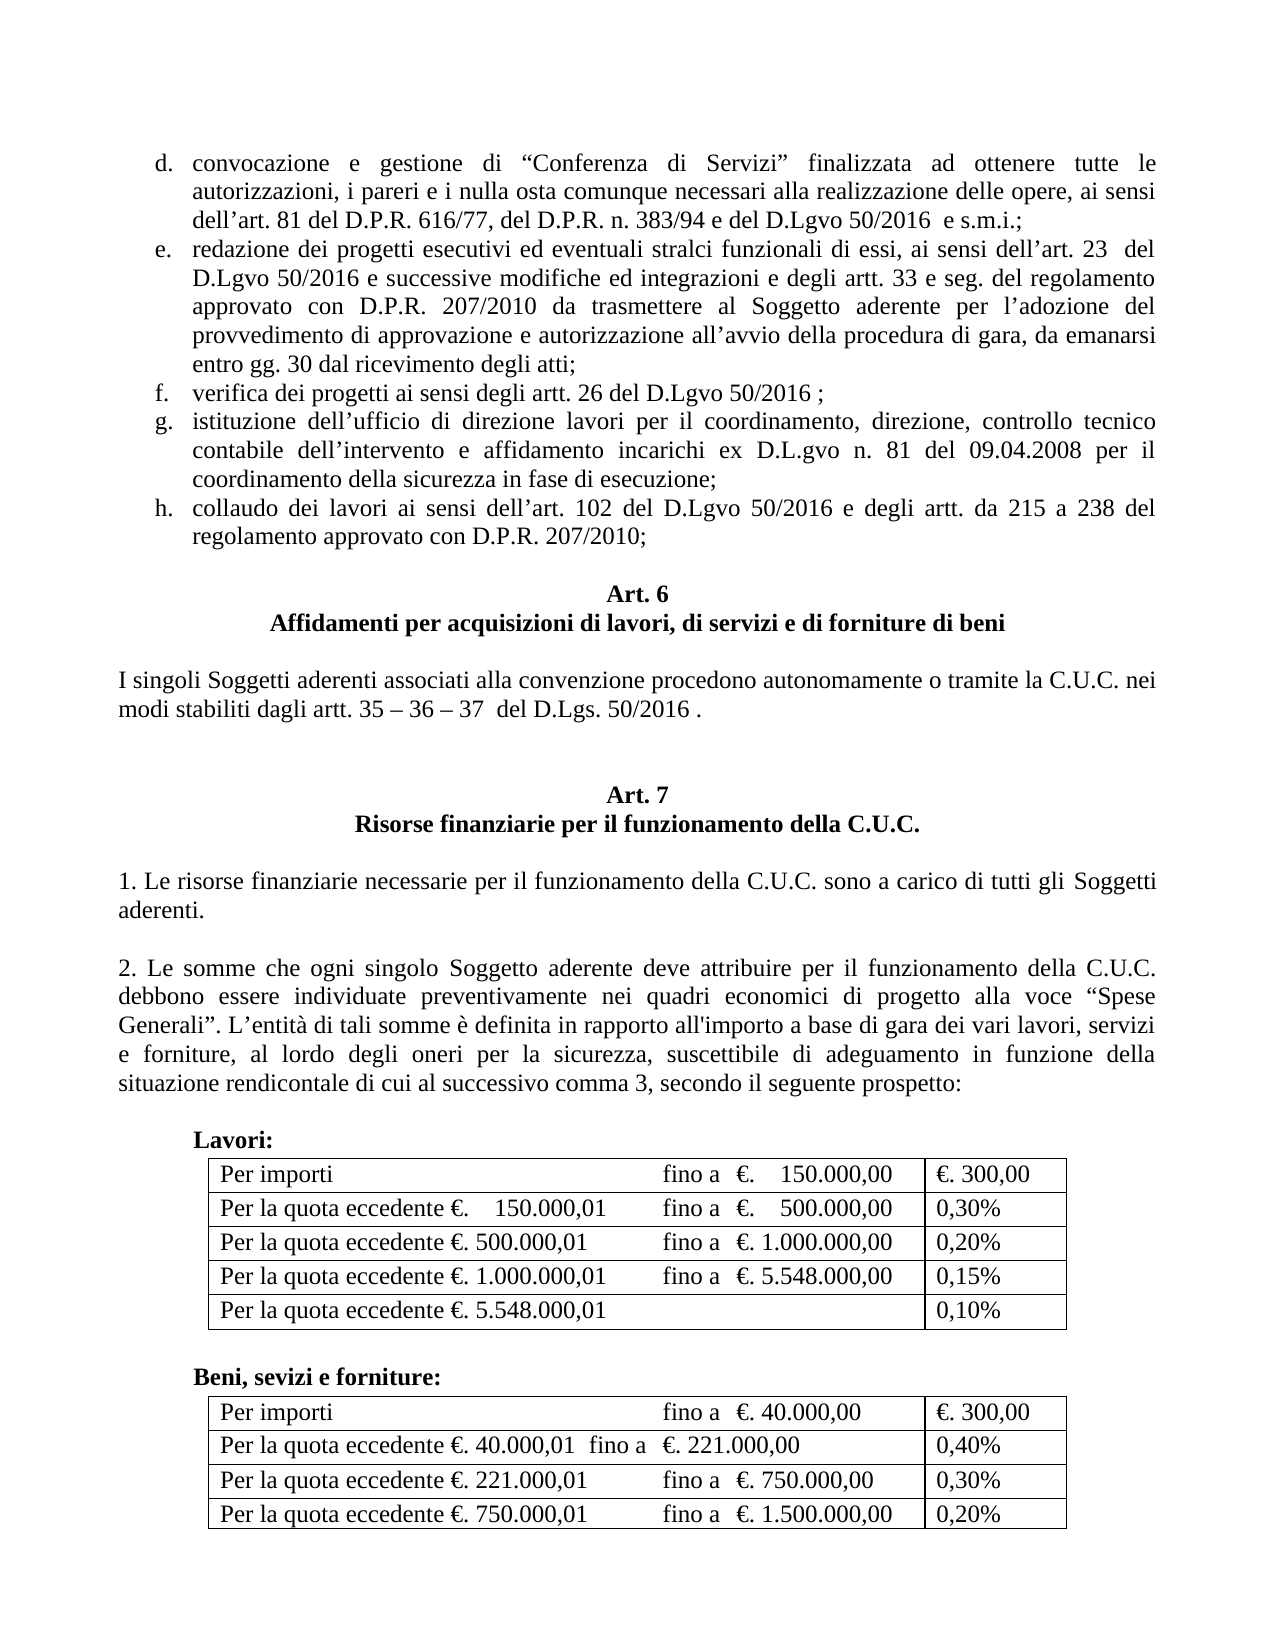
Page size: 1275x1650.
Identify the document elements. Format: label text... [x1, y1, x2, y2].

table_header Per importi fino a €. 150.000,00 [209, 1159, 924, 1192]
text Risorse finanziarie per il funzionamento della C.U.C. [118, 809, 1157, 838]
list collaudo dei lavori ai sensi dell’art. 102 del D.Lgvo 50/2016 e degli artt. da 215 a 238 del regolamento approvato con D.P.R. 207/2010; [154, 493, 1157, 550]
list redazione dei progetti esecutivi ed eventuali stralci funzionali di essi, ai sensi dell’art. 23 del D.Lgvo 50/2016 e successive modifiche ed integrazioni e degli artt. 33 e seg. del regolamento approvato con D.P.R. 207/2010 da trasmettere al Soggetto aderente per l’adozione del provvedimento di approvazione e autorizzazione all’avvio della procedura di gara, da emanarsi entro gg. 30 dal ricevimento degli atti; [154, 234, 1157, 378]
table_cell 0,10% [926, 1295, 1066, 1328]
text Art. 6 [118, 579, 1157, 608]
text Beni, sevizi e forniture: [118, 1362, 1157, 1391]
text Art. 7 [118, 780, 1157, 809]
table_cell 0,30% [926, 1193, 1066, 1226]
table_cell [209, 1499, 924, 1527]
table_cell Per la quota eccedente €. 40.000,01 fino a €. 221.000,00 [209, 1431, 924, 1464]
text 1. Le risorse finanziarie necessarie per il funzionamento della C.U.C. sono a carico di tutti gli Soggetti aderenti. [118, 866, 1157, 924]
table_cell Per la quota eccedente €. 150.000,01 fino a €. 500.000,00 [209, 1193, 924, 1226]
text 2. Le somme che ogni singolo Soggetto aderente deve attribuire per il funzionamento della C.U.C. debbono essere individuate preventivamente nei quadri economici di progetto alla voce “Spese Generali”. L’entità di tali somme è definita in rapporto all'importo a base di gara dei vari lavori, servizi e forniture, al lordo degli oneri per la sicurezza, suscettibile di adeguamento in funzione della situazione rendicontale di cui al successivo comma 3, secondo il seguente prospetto: [118, 953, 1157, 1096]
table_cell 0,15% [926, 1261, 1066, 1294]
table_cell Per la quota eccedente €. 5.548.000,01 [209, 1295, 924, 1328]
table_cell 0,20% [926, 1227, 1066, 1260]
table_cell 0,40% [926, 1431, 1066, 1464]
table_cell 0,20% [926, 1499, 1066, 1527]
list convocazione e gestione di “Conferenza di Servizi” finalizzata ad ottenere tutte le autorizzazioni, i pareri e i nulla osta comunque necessari alla realizzazione delle opere, ai sensi dell’art. 81 del D.P.R. 616/77, del D.P.R. n. 383/94 e del D.Lgvo 50/2016 e s.m.i.; [154, 148, 1157, 234]
table_cell Per la quota eccedente €. 500.000,01 fino a €. 1.000.000,00 [209, 1227, 924, 1260]
text I singoli Soggetti aderenti associati alla convenzione procedono autonomamente o tramite la C.U.C. nei modi stabiliti dagli artt. 35 – 36 – 37 del D.Lgs. 50/2016 . [118, 665, 1157, 723]
table_cell 0,30% [926, 1465, 1066, 1498]
table_cell Per la quota eccedente €. 1.000.000,01 fino a €. 5.548.000,00 [209, 1261, 924, 1294]
table_header Per importi fino a €. 40.000,00 [209, 1397, 924, 1429]
table_header €. 300,00 [926, 1159, 1066, 1192]
text Affidamenti per acquisizioni di lavori, di servizi e di forniture di beni [118, 608, 1157, 636]
table_header €. 300,00 [926, 1397, 1066, 1429]
text Lavori: [118, 1125, 1157, 1154]
table_cell Per la quota eccedente €. 221.000,01 fino a €. 750.000,00 [209, 1465, 924, 1498]
list verifica dei progetti ai sensi degli artt. 26 del D.Lgvo 50/2016 ; [154, 378, 1157, 406]
list istituzione dell’ufficio di direzione lavori per il coordinamento, direzione, controllo tecnico contabile dell’intervento e affidamento incarichi ex D.L.gvo n. 81 del 09.04.2008 per il coordinamento della sicurezza in fase di esecuzione; [154, 406, 1157, 493]
